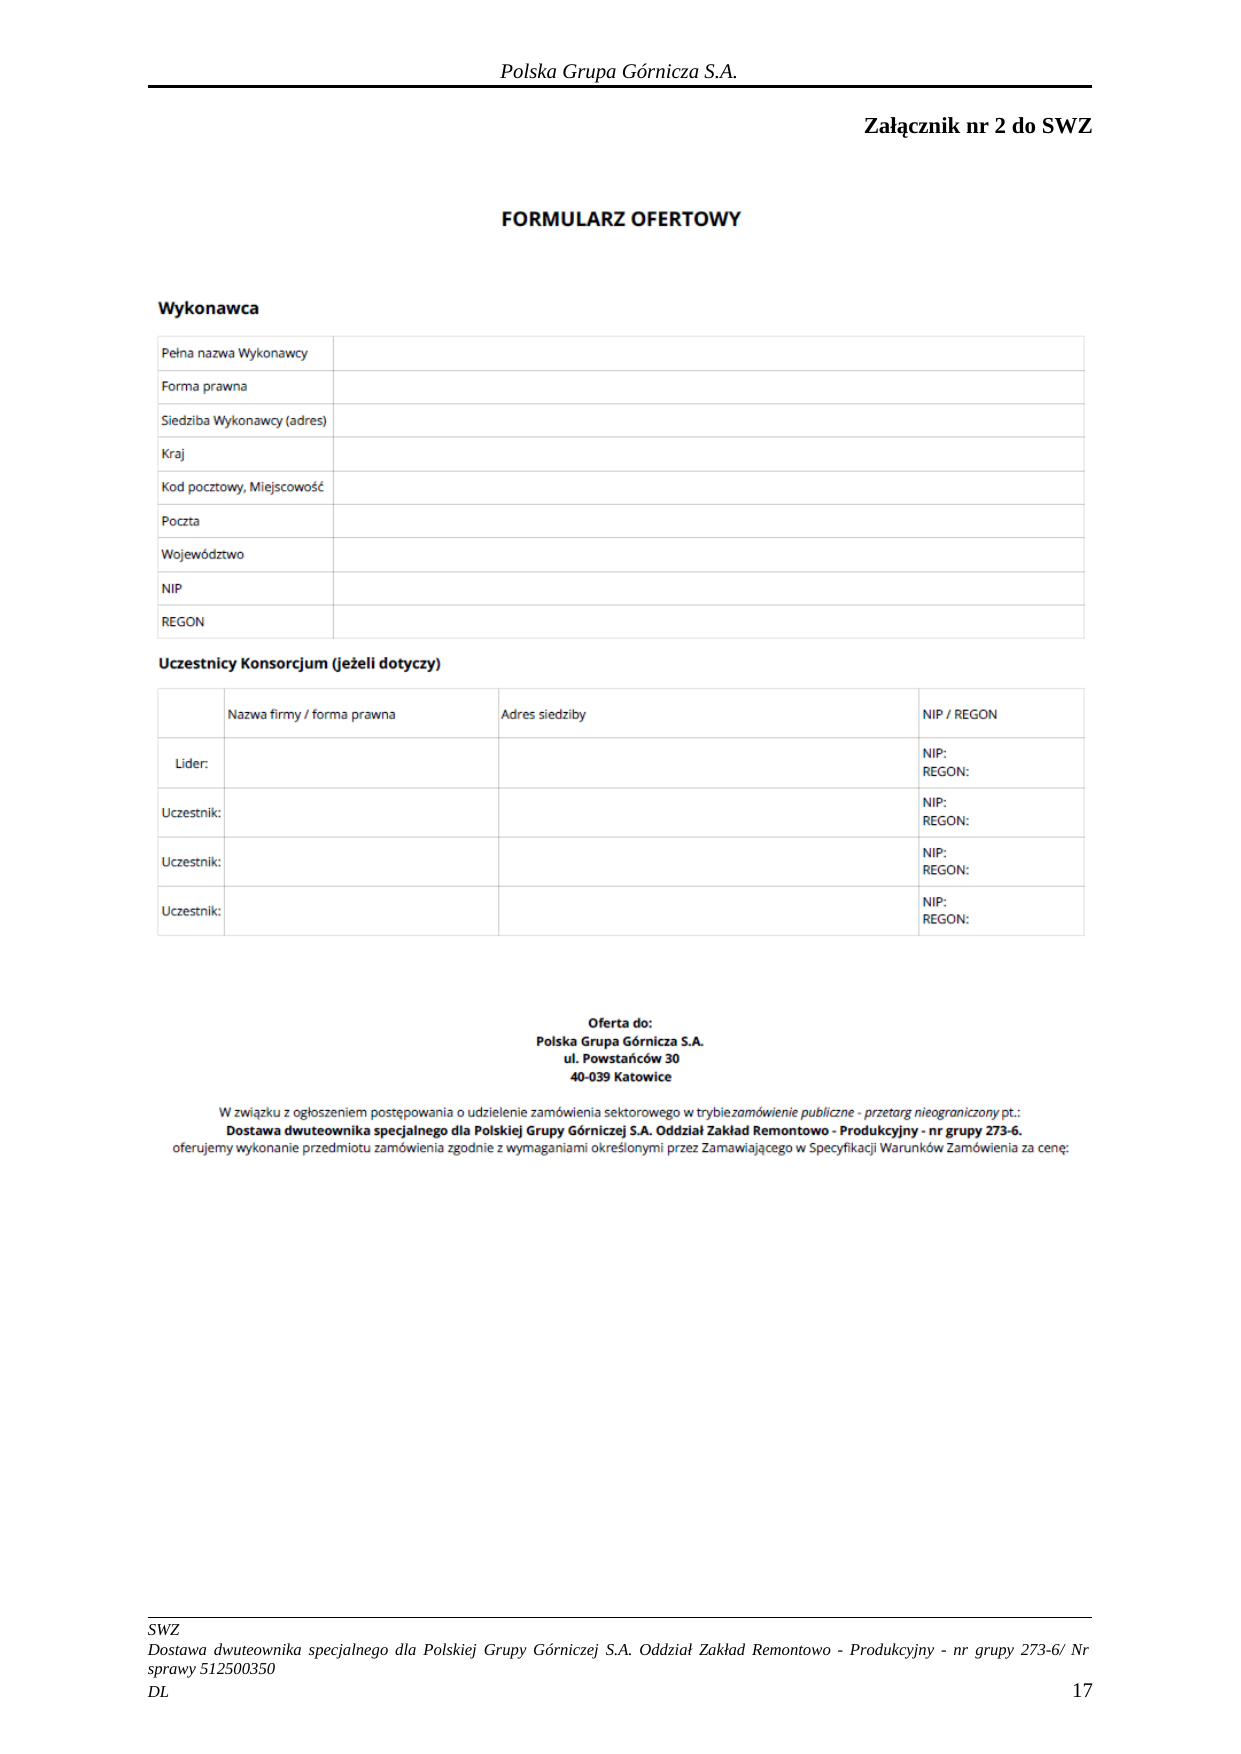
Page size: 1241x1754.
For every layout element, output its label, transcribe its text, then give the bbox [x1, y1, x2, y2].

text Załącznik nr 2 do SWZ [148, 112, 1092, 139]
